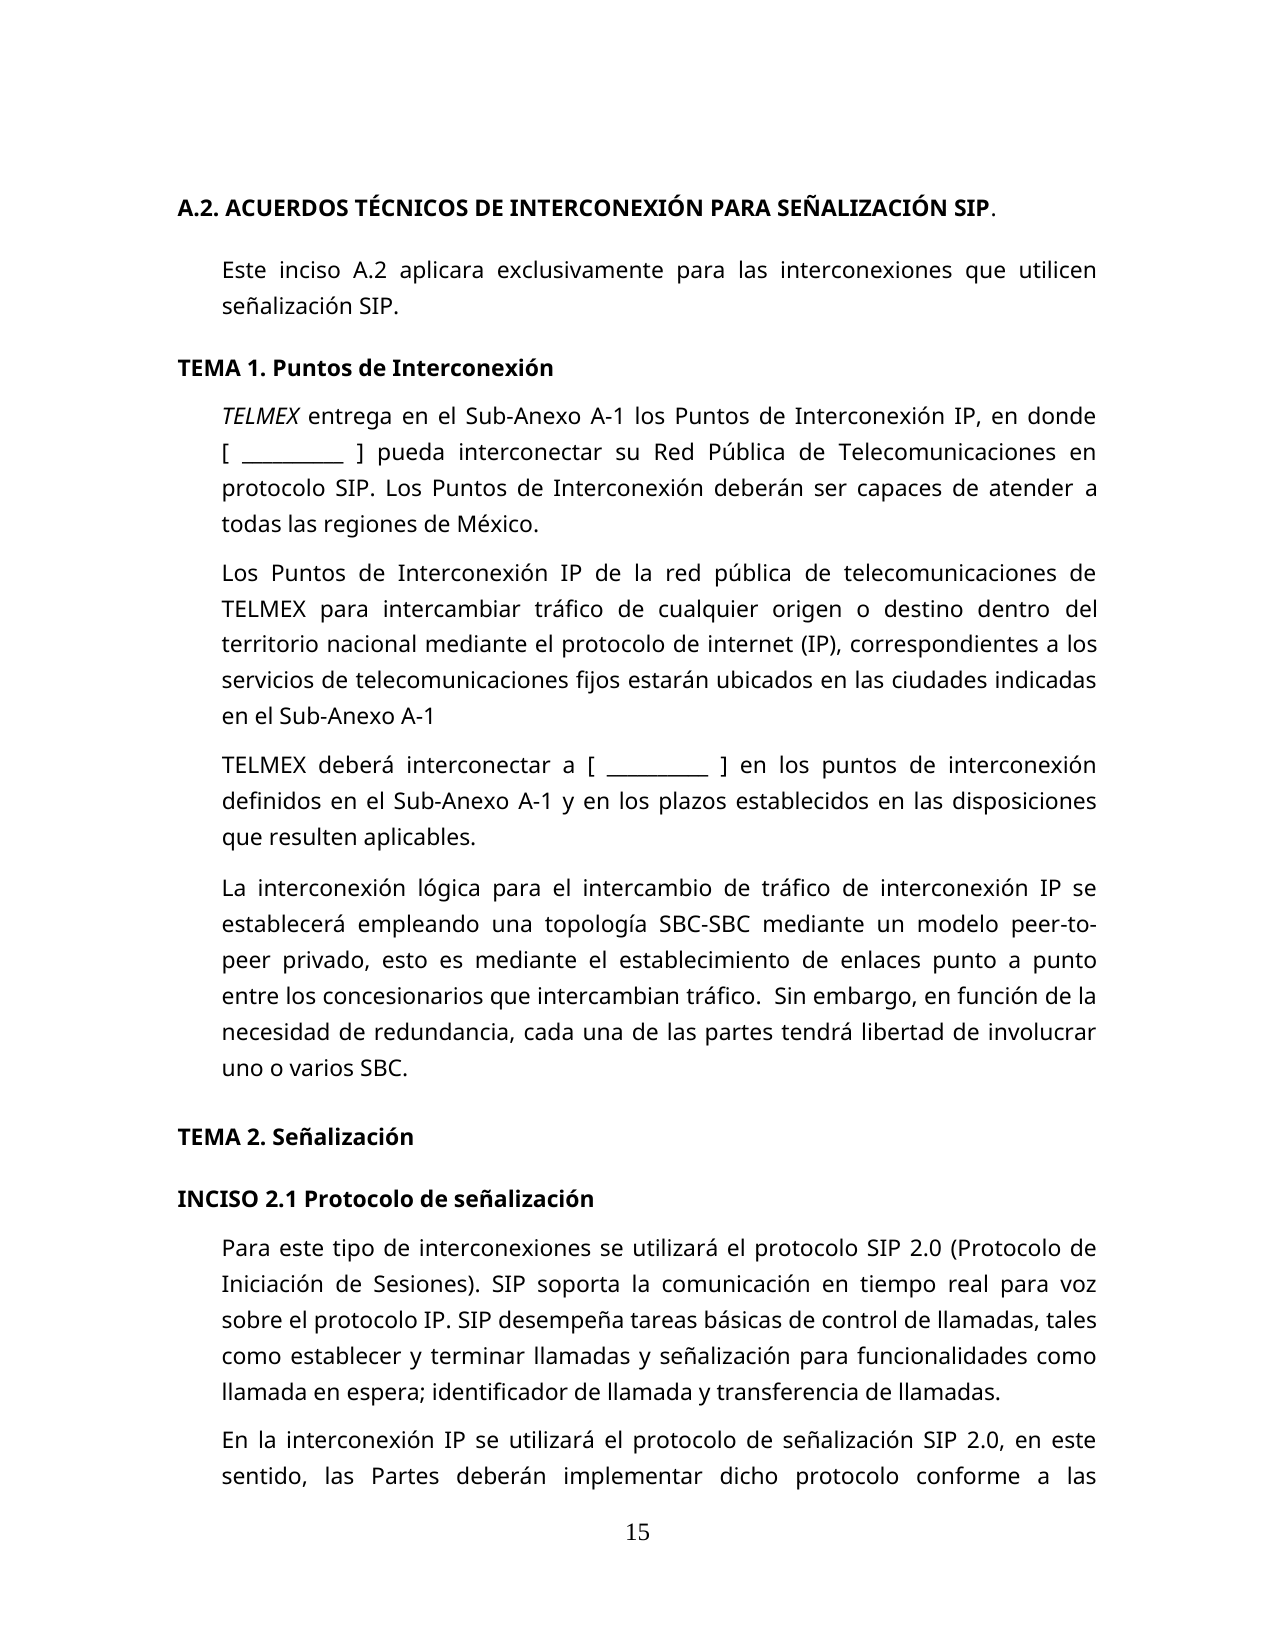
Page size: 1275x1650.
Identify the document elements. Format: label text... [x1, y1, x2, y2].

text TEMA 1. Puntos de Interconexión [177, 352, 1098, 383]
text TEMA 2. Señalización [177, 1121, 1098, 1153]
text TELMEX deberá interconectar a [ __________ ] en los puntos de interconexión definidos en el Sub-Anexo A-1 y en los plazos establecidos en las disposiciones que resulten aplicables. [222, 749, 1098, 852]
text A.2. ACUERDOS TÉCNICOS DE INTERCONEXIÓN PARA SEÑALIZACIÓN SIP. [177, 192, 1098, 223]
text TELMEX entrega en el Sub-Anexo A-1 los Puntos de Interconexión IP, en donde [ __________ ] pueda interconectar su Red Pública de Telecomunicaciones en protocolo SIP. Los Puntos de Interconexión deberán ser capaces de atender a todas las regiones de México. [221, 400, 1098, 539]
text La interconexión lógica para el intercambio de tráfico de interconexión IP se establecerá empleando una topología SBC-SBC mediante un modelo peer-to-peer privado, esto es mediante el establecimiento de enlaces punto a punto entre los concesionarios que intercambian tráfico. Sin embargo, en función de la necesidad de redundancia, cada una de las partes tendrá libertad de involucrar uno o varios SBC. [221, 872, 1098, 1083]
text Este inciso A.2 aplicara exclusivamente para las interconexiones que utilicen señalización SIP. [222, 254, 1098, 321]
text Los Puntos de Interconexión IP de la red pública de telecomunicaciones de TELMEX para intercambiar tráfico de cualquier origen o destino dentro del territorio nacional mediante el protocolo de internet (IP), correspondientes a los servicios de telecomunicaciones fijos estarán ubicados en las ciudades indicadas en el Sub-Anexo A-1 [221, 557, 1098, 732]
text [221, 1424, 1098, 1491]
text INCISO 2.1 Protocolo de señalización [177, 1183, 1098, 1214]
text Para este tipo de interconexiones se utilizará el protocolo SIP 2.0 (Protocolo de Iniciación de Sesiones). SIP soporta la comunicación en tiempo real para voz sobre el protocolo IP. SIP desempeña tareas básicas de control de llamadas, tales como establecer y terminar llamadas y señalización para funcionalidades como llamada en espera; identificador de llamada y transferencia de llamadas. [221, 1232, 1098, 1407]
